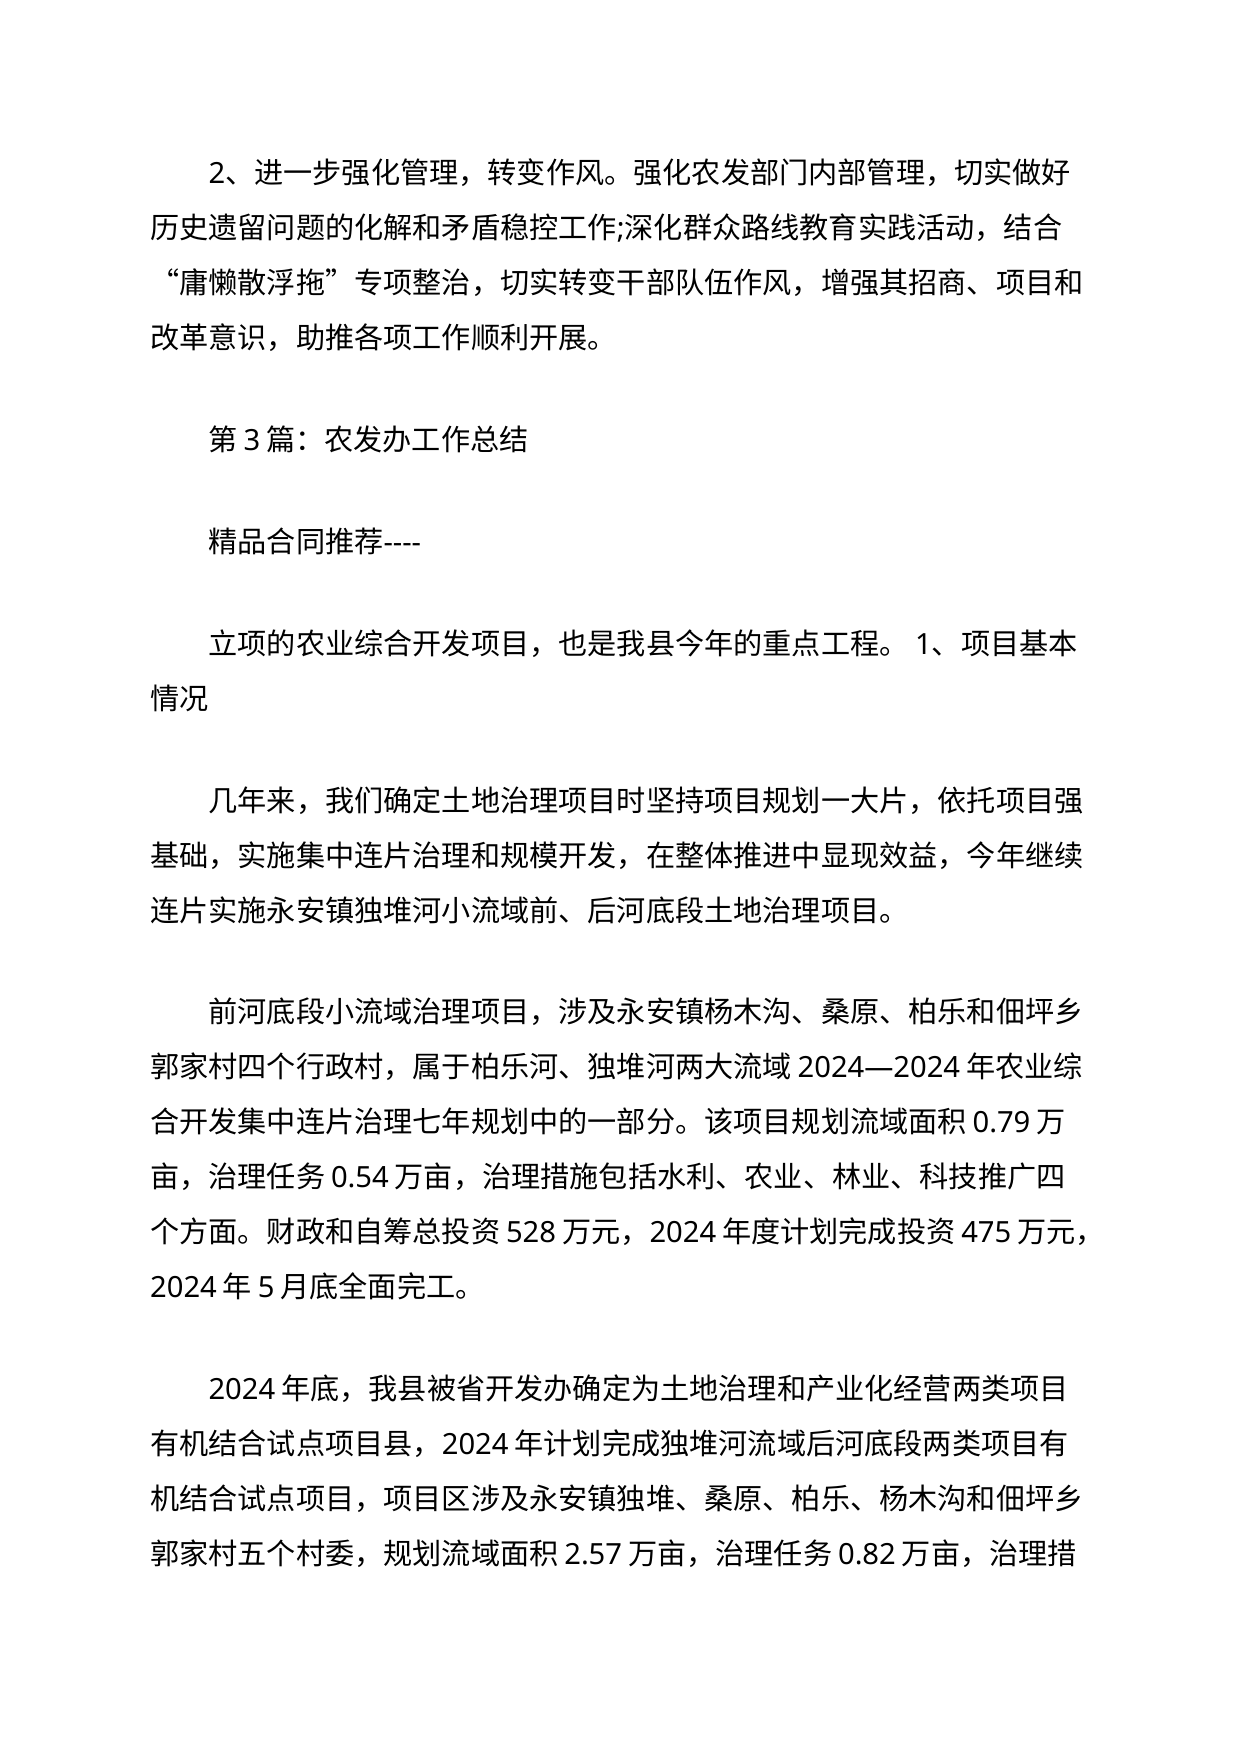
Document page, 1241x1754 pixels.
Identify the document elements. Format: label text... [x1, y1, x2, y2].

text 2、进一步强化管理，转变作风。强化农发部门内部管理，切实做好历史遗留问题的化解和矛盾稳控工作;深化群众路线教育实践活动，结合“庸懒散浮拖”专项整治，切实转变干部队伍作风，增强其招商、项目和改革意识，助推各项工作顺利开展。 [150, 150, 1090, 357]
text 几年来，我们确定土地治理项目时坚持项目规划一大片，依托项目强基础，实施集中连片治理和规模开发，在整体推进中显现效益，今年继续连片实施永安镇独堆河小流域前、后河底段土地治理项目。 [150, 777, 1090, 929]
text 第3篇：农发办工作总结 [150, 417, 1090, 459]
text 前河底段小流域治理项目，涉及永安镇杨木沟、桑原、柏乐和佃坪乡郭家村四个行政村，属于柏乐河、独堆河两大流域2024—2024年农业综合开发集中连片治理七年规划中的一部分。该项目规划流域面积0.79万亩，治理任务0.54万亩，治理措施包括水利、农业、林业、科技推广四个方面。财政和自筹总投资528万元，2024年度计划完成投资475万元，2024年5月底全面完工。 [150, 989, 1090, 1306]
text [150, 1366, 1090, 1573]
text 精品合同推荐---- [150, 519, 1090, 561]
text 立项的农业综合开发项目，也是我县今年的重点工程。 1、项目基本情况 [150, 621, 1090, 718]
